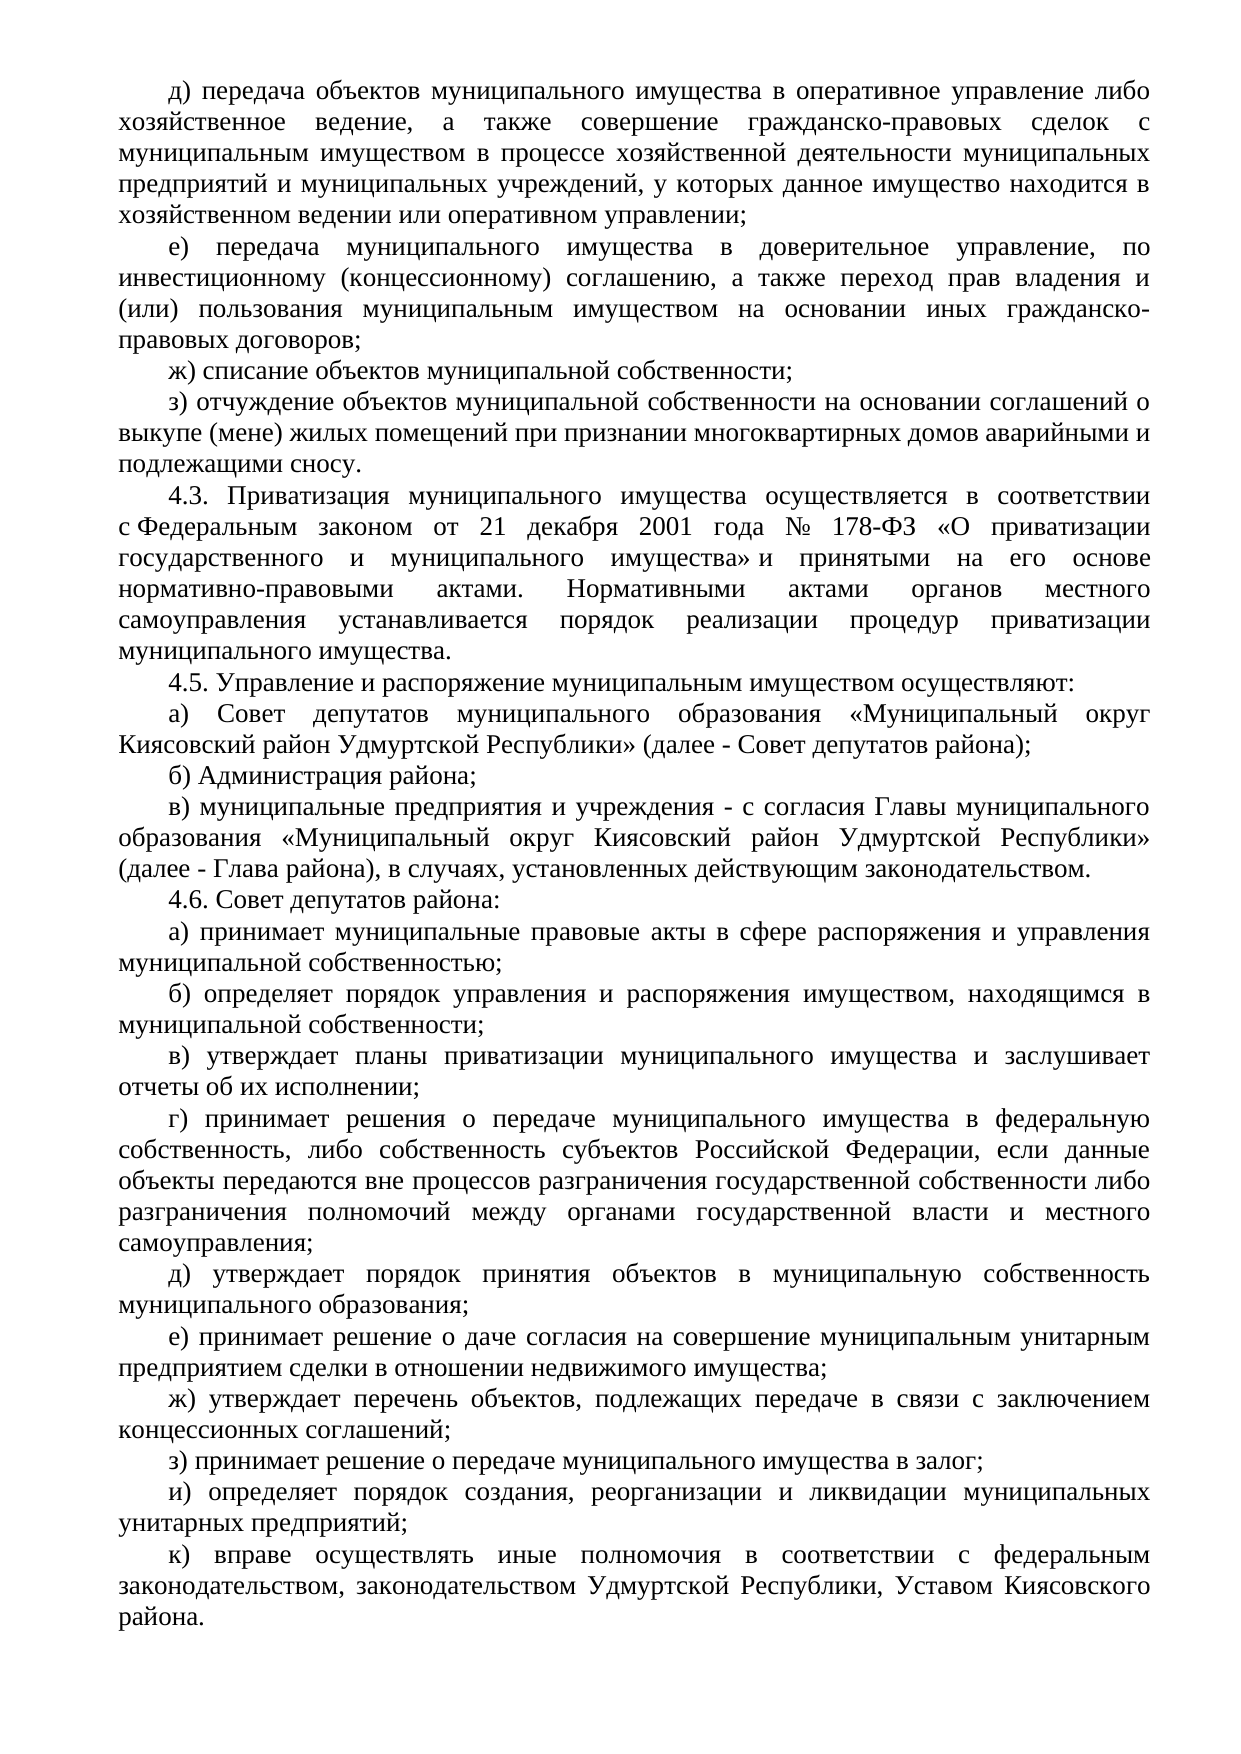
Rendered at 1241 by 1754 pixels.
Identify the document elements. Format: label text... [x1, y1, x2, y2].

text а) принимает муниципальные правовые акты в сфере распоряжения и управления муниципальной собственностью; [118, 915, 1152, 977]
text ж) списание объектов муниципальной собственности; [118, 354, 1152, 385]
text 4.5. Управление и распоряжение муниципальным имуществом осуществляют: [118, 666, 1152, 697]
text б) определяет порядок управления и распоряжения имуществом, находящимся в муниципальной собственности; [118, 977, 1152, 1039]
text в) утверждает планы приватизации муниципального имущества и заслушивает отчеты об их исполнении; [118, 1039, 1152, 1102]
text и) определяет порядок создания, реорганизации и ликвидации муниципальных унитарных предприятий; [118, 1475, 1152, 1538]
text е) передача муниципального имущества в доверительное управление, по инвестиционному (концессионному) соглашению, а также переход прав владения и (или) пользования муниципальным имуществом на основании иных гражданско-правовых договоров; [118, 229, 1152, 354]
text б) Администрация района; [118, 759, 1152, 790]
text е) принимает решение о даче согласия на совершение муниципальным унитарным предприятием сделки в отношении недвижимого имущества; [118, 1320, 1152, 1382]
text 4.6. Совет депутатов района: [118, 884, 1152, 915]
text д) передача объектов муниципального имущества в оперативное управление либо хозяйственное ведение, а также совершение гражданско-правовых сделок с муниципальным имуществом в процессе хозяйственной деятельности муниципальных предприятий и муниципальных учреждений, у которых данное имущество находится в хозяйственном ведении или оперативном управлении; [118, 74, 1152, 229]
text 4.3. Приватизация муниципального имущества осуществляется в соответствии с Федеральным законом от 21 декабря 2001 года № 178-ФЗ «О приватизации государственного и муниципального имущества» и принятыми на его основе нормативно-правовыми актами. Нормативными актами органов местного самоуправления устанавливается порядок реализации процедур приватизации муниципального имущества. [118, 479, 1152, 666]
text в) муниципальные предприятия и учреждения - с согласия Главы муниципального образования «Муниципальный округ Киясовский район Удмуртской Республики» (далее - Глава района), в случаях, установленных действующим законодательством. [118, 790, 1152, 884]
text г) принимает решения о передаче муниципального имущества в федеральную собственность, либо собственность субъектов Российской Федерации, если данные объекты передаются вне процессов разграничения государственной собственности либо разграничения полномочий между органами государственной власти и местного самоуправления; [118, 1102, 1152, 1257]
text з) принимает решение о передаче муниципального имущества в залог; [118, 1444, 1152, 1475]
text к) вправе осуществлять иные полномочия в соответствии с федеральным законодательством, законодательством Удмуртской Республики, Уставом Киясовского района. [118, 1538, 1152, 1631]
text ж) утверждает перечень объектов, подлежащих передаче в связи с заключением концессионных соглашений; [118, 1382, 1152, 1444]
text д) утверждает порядок принятия объектов в муниципальную собственность муниципального образования; [118, 1257, 1152, 1320]
text а) Совет депутатов муниципального образования «Муниципальный округ Киясовский район Удмуртской Республики» (далее - Совет депутатов района); [118, 697, 1152, 759]
text з) отчуждение объектов муниципальной собственности на основании соглашений о выкупе (мене) жилых помещений при признании многоквартирных домов аварийными и подлежащими сносу. [118, 385, 1152, 479]
